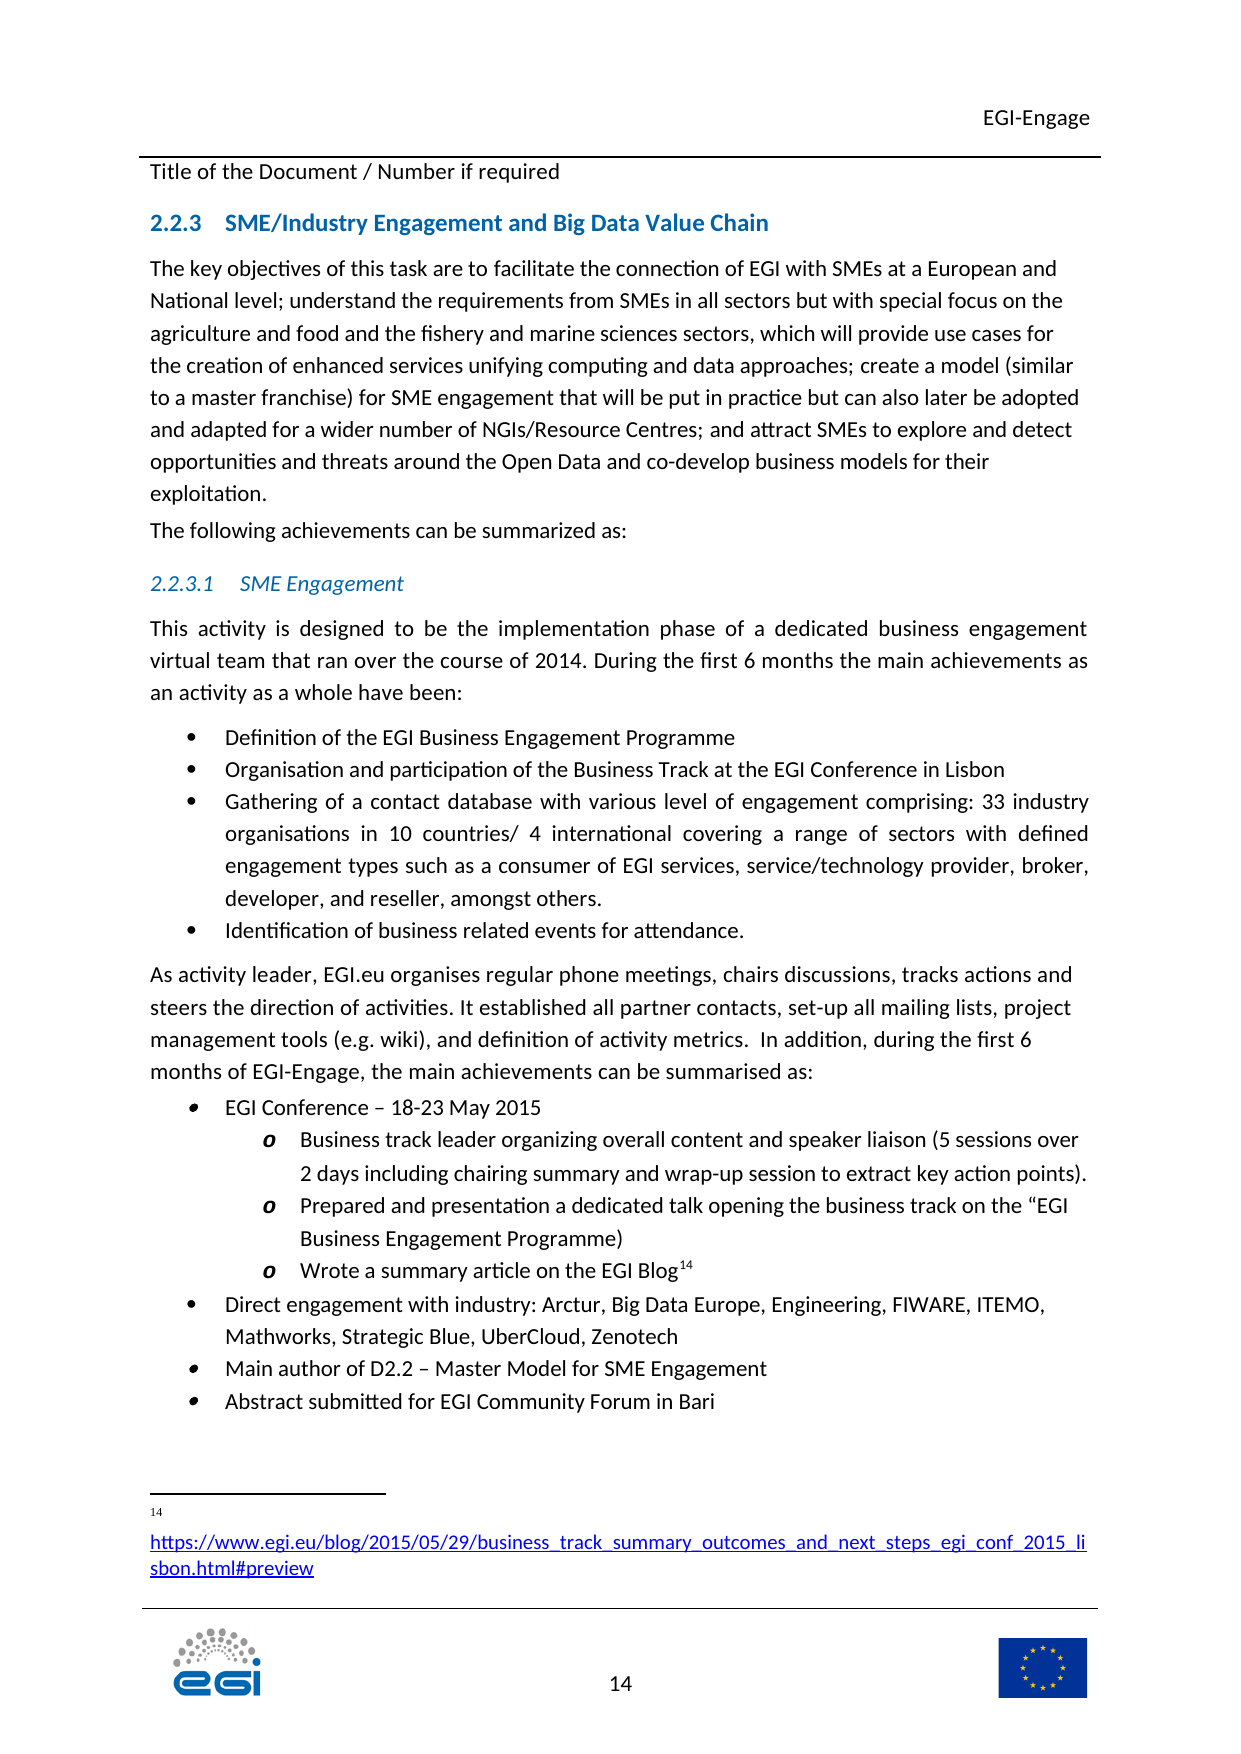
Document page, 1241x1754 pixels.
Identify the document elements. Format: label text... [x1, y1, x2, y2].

picture [153, 1626, 279, 1698]
list Main author of D2.2 – Master Model for SME Engagement [187, 1354, 1090, 1383]
list EGI Conference – 18-23 May 2015 [187, 1093, 1090, 1121]
list Identification of business related events for attendance. [187, 916, 1090, 944]
list Business track leader organizing overall content and speaker liaison (5 sessions over 2 days including chairing summary and wrap-up session to extract key action points). [262, 1126, 1090, 1187]
picture [998, 1638, 1088, 1698]
list Prepared and presentation a dedicated talk opening the business track on the “EGI Business Engagement Programme) [262, 1191, 1090, 1252]
list Organisation and participation of the Business Track at the EGI Conference in Lisbon [187, 755, 1090, 783]
list Abstract submitted for EGI Community Forum in Bari [187, 1387, 1090, 1415]
text The key objectives of this task are to facilitate the connection of EGI with SMEs at a European and National level; understand the requirements from SMEs in all sectors but with special focus on the agriculture and food and the fishery and marine sciences sectors, which will provide use cases for the creation of enhanced services unifying computing and data approaches; create a model (similar to a master franchise) for SME engagement that will be put in practice but can also later be adopted and adapted for a wider number of NGIs/Resource Centres; and attract SMEs to explore and detect opportunities and threats around the Open Data and co-develop business models for their exploitation. [150, 254, 1090, 508]
list Gathering of a contact database with various level of engagement comprising: 33 industry organisations in 10 countries/ 4 international covering a range of sectors with defined engagement types such as a consumer of EGI services, service/technology provider, broker, developer, and reseller, amongst others. [187, 787, 1090, 912]
text The following achievements can be summarized as: [150, 516, 1090, 544]
list Wrote a summary article on the EGI Blog [262, 1257, 1090, 1286]
text As activity leader, EGI.eu organises regular phone meetings, chairs discussions, tracks actions and steers the direction of activities. It established all partner contacts, set-up all mailing lists, project management tools (e.g. wiki), and definition of activity metrics. In addition, during the first 6 months of EGI-Engage, the main achievements can be summarised as: [150, 961, 1090, 1085]
text This activity is designed to be the implementation phase of a dedicated business engagement virtual team that ran over the course of 2014. During the first 6 months the main achievements as an activity as a whole have been: [150, 614, 1090, 706]
list Direct engagement with industry: Arctur, Big Data Europe, Engineering, FIWARE, ITEMO, Mathworks, Strategic Blue, UberCloud, Zenotech [187, 1290, 1090, 1350]
subtitle SME/Industry Engagement and Big Data Value Chain [150, 207, 1090, 237]
list Definition of the EGI Business Engagement Programme [187, 723, 1090, 751]
subtitle SME Engagement [150, 569, 1090, 597]
